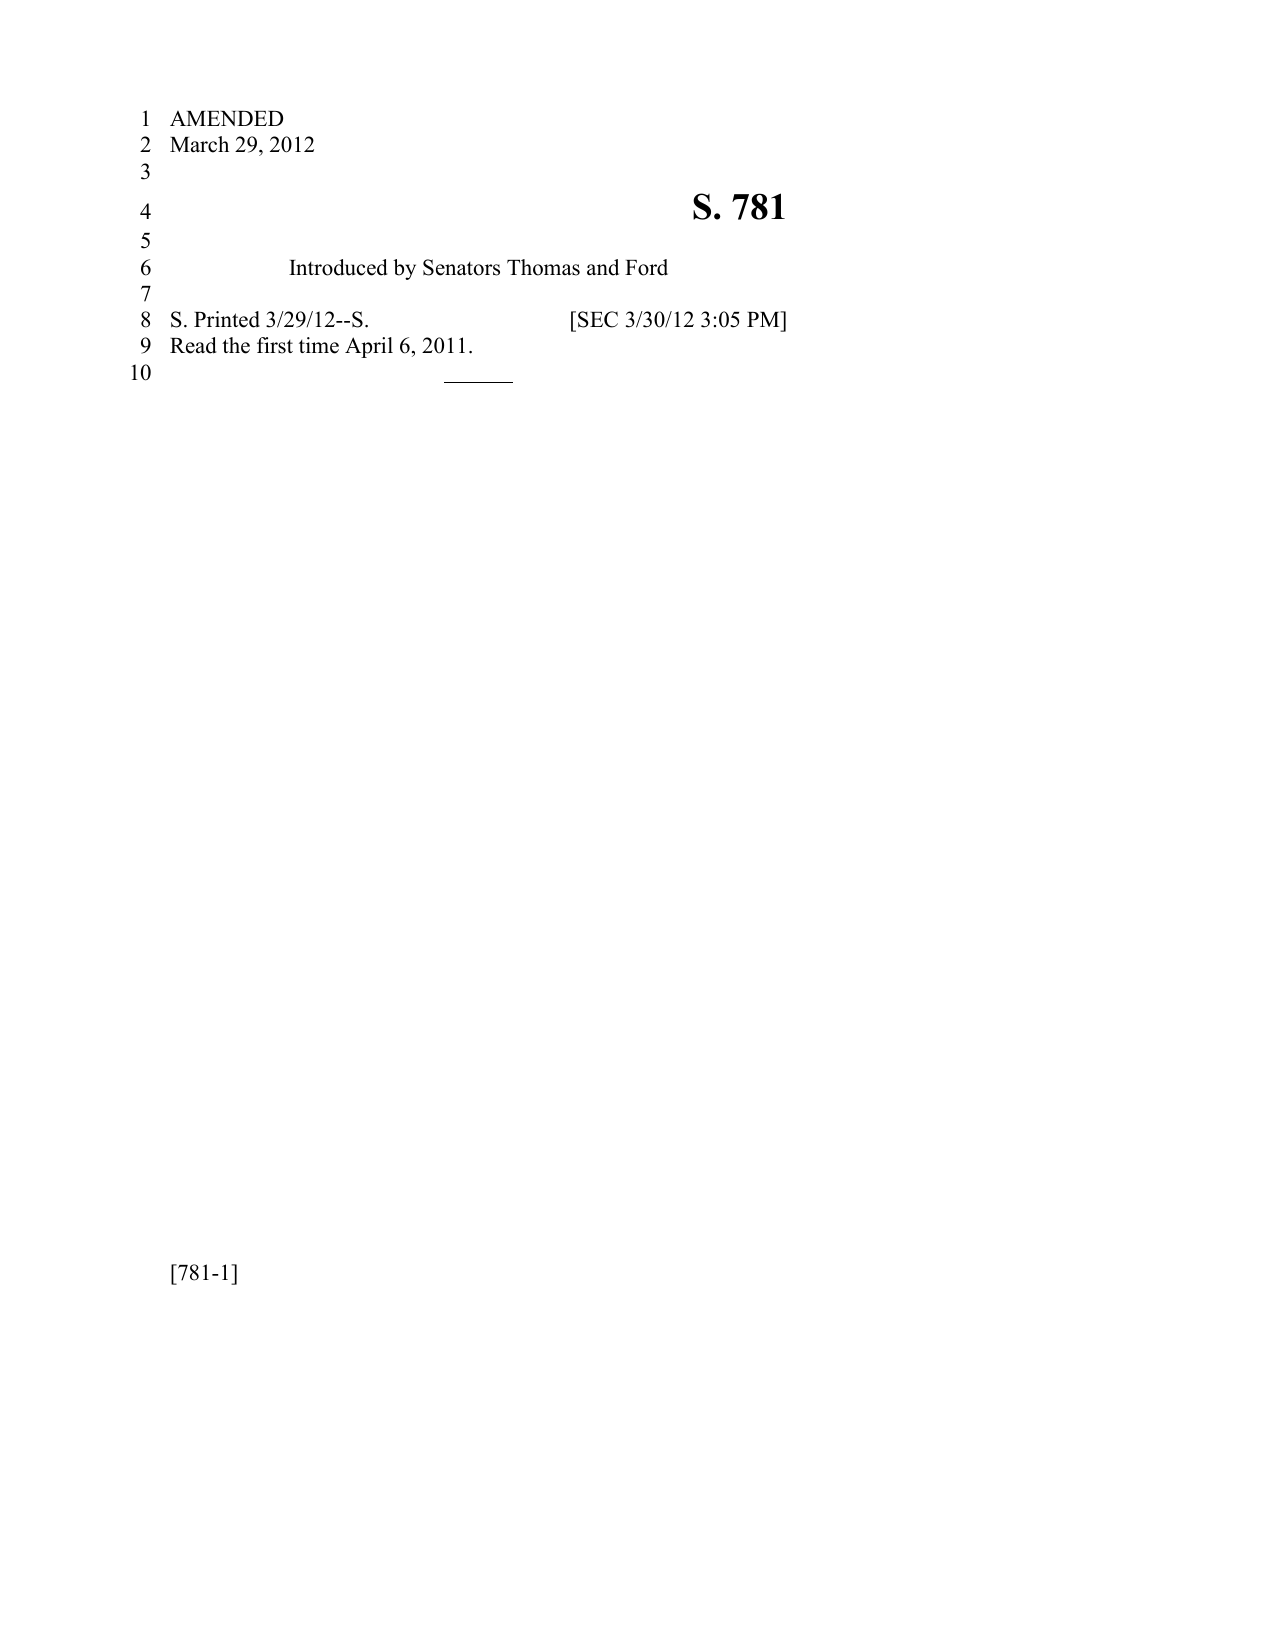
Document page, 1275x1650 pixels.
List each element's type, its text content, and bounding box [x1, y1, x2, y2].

text S. Printed 3/29/12--S. [SEC 3/30/12 3:05 PM] [169, 306, 787, 333]
text S. 781 [169, 184, 787, 227]
text Introduced by Senators Thomas and Ford [169, 253, 787, 280]
text March 29, 2012 [169, 131, 787, 158]
text Read the first time April 6, 2011. [169, 333, 787, 359]
text AMENDED [169, 105, 787, 131]
